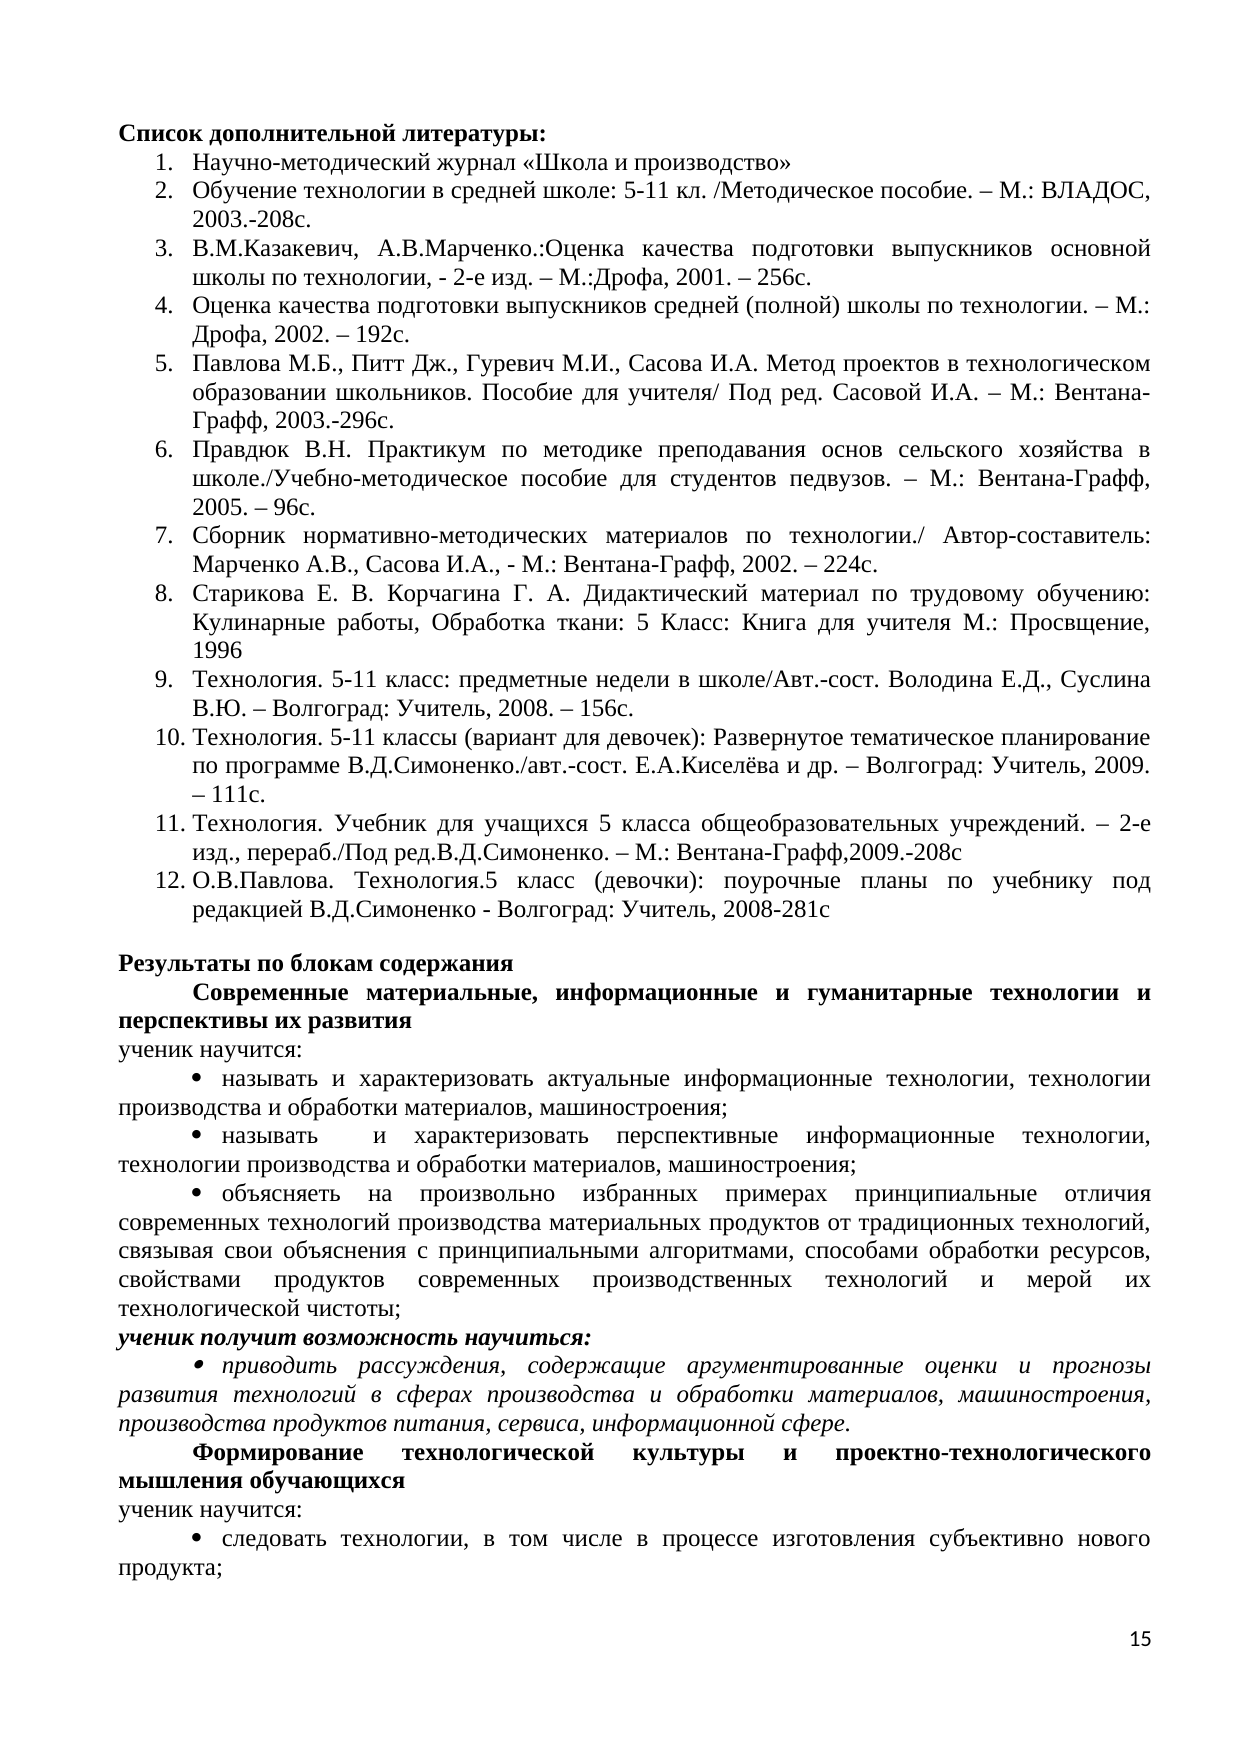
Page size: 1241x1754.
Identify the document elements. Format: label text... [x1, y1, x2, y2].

text ученик научится: [118, 1034, 1152, 1063]
list В.М.Казакевич, А.В.Марченко.:Оценка качества подготовки выпускников основной школы по технологии, - 2-е изд. – М.:Дрофа, 2001. – 256с. [154, 233, 1152, 291]
text Список дополнительной литературы: [118, 118, 1152, 147]
list следовать технологии, в том числе в процессе изготовления субъективно нового продукта; [118, 1523, 1152, 1581]
text ученик получит возможность научиться: [118, 1322, 1152, 1351]
list Технология. 5-11 классы (вариант для девочек): Развернутое тематическое планирование по программе В.Д.Симоненко./авт.-сост. Е.А.Киселёва и др. – Волгоград: Учитель, 2009. – 111с. [154, 722, 1152, 808]
text ученик научится: [118, 1494, 1152, 1523]
list Оценка качества подготовки выпускников средней (полной) школы по технологии. – М.: Дрофа, 2002. – 192с. [154, 291, 1152, 348]
text Современные материальные, информационные и гуманитарные технологии и перспективы их развития [118, 977, 1152, 1034]
list Технология. Учебник для учащихся 5 класса общеобразовательных учреждений. – 2-е изд., перераб./Под ред.В.Д.Симоненко. – М.: Вентана-Графф,2009.-208с [154, 808, 1152, 866]
list Сборник нормативно-методических материалов по технологии./ Автор-составитель: Марченко А.В., Сасова И.А., - М.: Вентана-Графф, 2002. – 224с. [154, 521, 1152, 578]
list объясняеть на произвольно избранных примерах принципиальные отличия современных технологий производства материальных продуктов от традиционных технологий, связывая свои объяснения с принципиальными алгоритмами, способами обработки ресурсов, свойствами продуктов современных производственных технологий и мерой их технологической чистоты; [118, 1178, 1152, 1322]
list приводить рассуждения, содержащие аргументированные оценки и прогнозы развития технологий в сферах производства и обработки материалов, машиностроения, производства продуктов питания, сервиса, информационной сфере. [118, 1351, 1152, 1437]
list называть и характеризовать перспективные информационные технологии, технологии производства и обработки материалов, машиностроения; [118, 1121, 1152, 1178]
list называть и характеризовать актуальные информационные технологии, технологии производства и обработки материалов, машиностроения; [118, 1063, 1152, 1121]
text Формирование технологической культуры и проектно-технологического мышления обучающихся [118, 1437, 1152, 1494]
list Обучение технологии в средней школе: 5-11 кл. /Методическое пособие. – М.: ВЛАДОС, 2003.-208с. [154, 176, 1152, 233]
list Научно-методический журнал «Школа и производство» [154, 147, 1152, 176]
list Правдюк В.Н. Практикум по методике преподавания основ сельского хозяйства в школе./Учебно-методическое пособие для студентов педвузов. – М.: Вентана-Графф, 2005. – 96с. [154, 434, 1152, 521]
list О.В.Павлова. Технология.5 класс (девочки): поурочные планы по учебнику под редакцией В.Д.Симоненко - Волгоград: Учитель, 2008-281с [154, 866, 1152, 923]
list Павлова М.Б., Питт Дж., Гуревич М.И., Сасова И.А. Метод проектов в технологическом образовании школьников. Пособие для учителя/ Под ред. Сасовой И.А. – М.: Вентана-Графф, 2003.-296с. [154, 348, 1152, 434]
list Технология. 5-11 класс: предметные недели в школе/Авт.-сост. Володина Е.Д., Суслина В.Ю. – Волгоград: Учитель, 2008. – 156с. [154, 664, 1152, 722]
text Результаты по блокам содержания [118, 948, 1152, 977]
list Старикова Е. В. Корчагина Г. А. Дидактический материал по трудовому обучению: Кулинарные работы, Обработка ткани: 5 Класс: Книга для учителя М.: Просвщение, 1996 [154, 578, 1152, 664]
